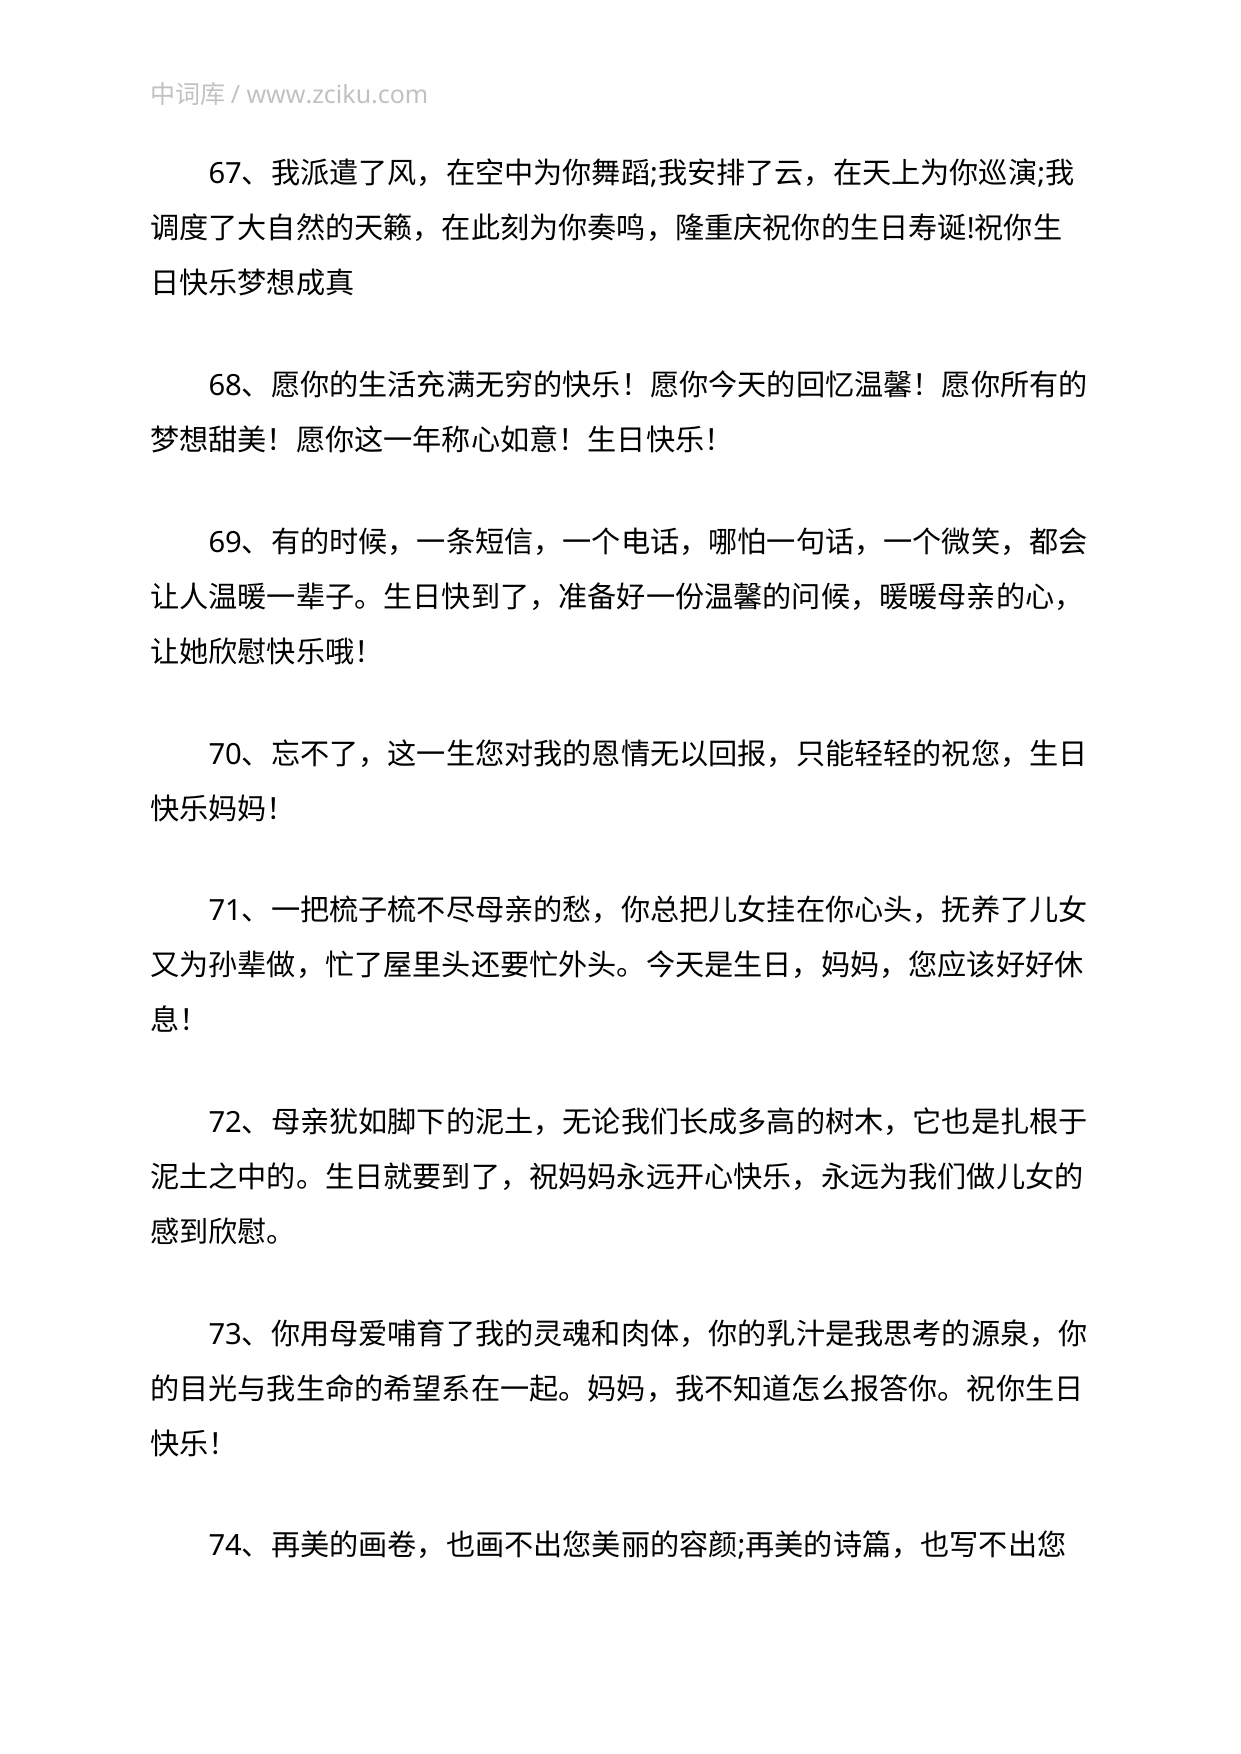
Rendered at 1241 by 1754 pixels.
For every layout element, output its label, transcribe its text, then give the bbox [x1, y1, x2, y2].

text 68、愿你的生活充满无穷的快乐！愿你今天的回忆温馨！愿你所有的梦想甜美！愿你这一年称心如意！生日快乐！ [150, 362, 1090, 459]
text 69、有的时候，一条短信，一个电话，哪怕一句话，一个微笑，都会让人温暖一辈子。生日快到了，准备好一份温馨的问候，暖暖母亲的心，让她欣慰快乐哦！ [150, 518, 1090, 671]
text 72、母亲犹如脚下的泥土，无论我们长成多高的树木，它也是扎根于泥土之中的。生日就要到了，祝妈妈永远开心快乐，永远为我们做儿女的感到欣慰。 [150, 1099, 1090, 1251]
text 70、忘不了，这一生您对我的恩情无以回报，只能轻轻的祝您，生日快乐妈妈！ [150, 730, 1090, 827]
text 71、一把梳子梳不尽母亲的愁，你总把儿女挂在你心头，抚养了儿女又为孙辈做，忙了屋里头还要忙外头。今天是生日，妈妈，您应该好好休息！ [150, 887, 1090, 1039]
text 67、我派遣了风，在空中为你舞蹈;我安排了云，在天上为你巡演;我调度了大自然的天籁，在此刻为你奏鸣，隆重庆祝你的生日寿诞!祝你生日快乐梦想成真 [150, 150, 1090, 302]
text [150, 1522, 1090, 1564]
text 73、你用母爱哺育了我的灵魂和肉体，你的乳汁是我思考的源泉，你的目光与我生命的希望系在一起。妈妈，我不知道怎么报答你。祝你生日快乐！ [150, 1310, 1090, 1462]
